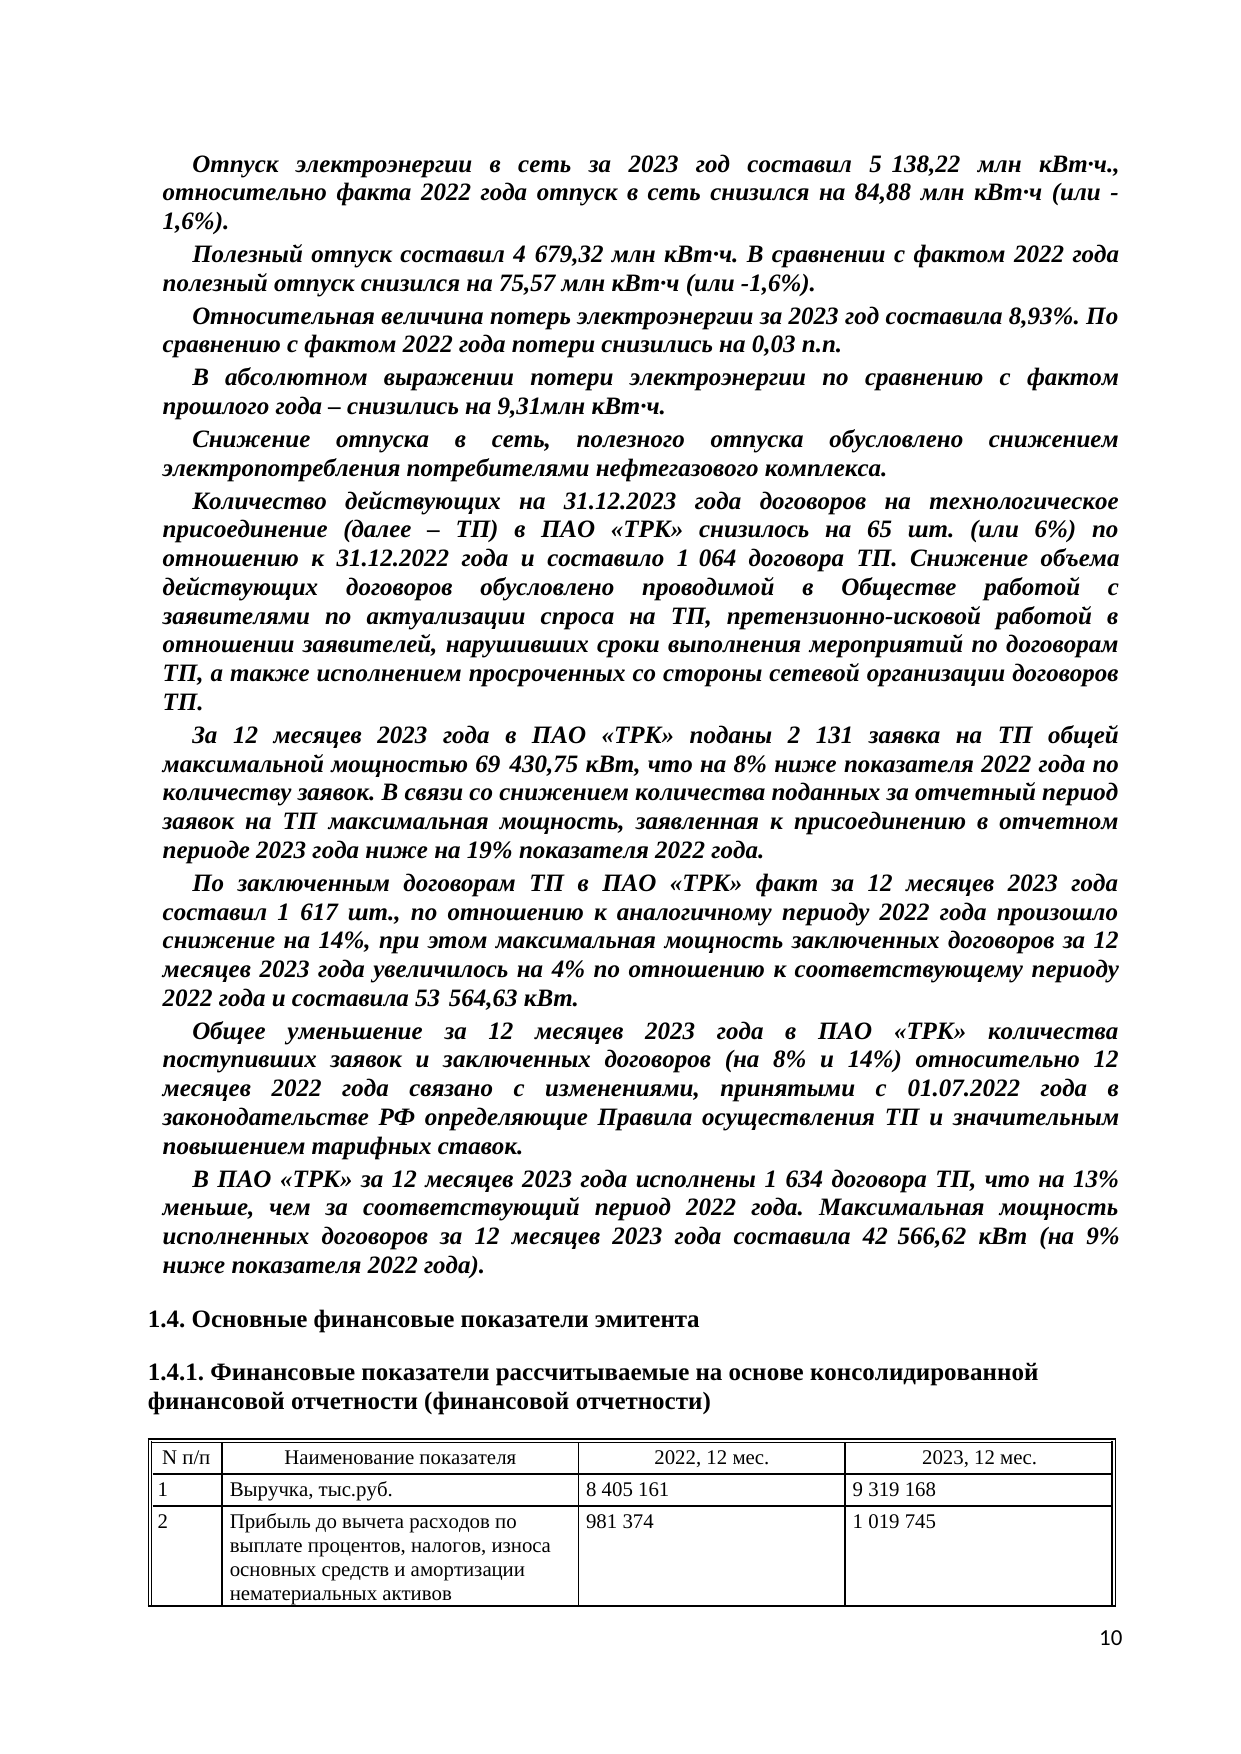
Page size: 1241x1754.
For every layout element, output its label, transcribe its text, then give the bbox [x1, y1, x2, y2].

text Снижение отпуска в сеть, полезного отпуска обусловлено снижением электропотребления потребителями нефтегазового комплекса. [162, 424, 1122, 482]
text 1.4. Основные финансовые показатели эмитента [148, 1304, 1122, 1332]
text Общее уменьшение за 12 месяцев 2023 года в ПАО «ТРК» количества поступивших заявок и заключенных договоров (на 8% и 14%) относительно 12 месяцев 2022 года связано с изменениями, принятыми с 01.07.2022 года в законодательстве РФ определяющие Правила осуществления ТП и значительным повышением тарифных ставок. [162, 1016, 1122, 1159]
table_header 2023, 12 мес. [846, 1443, 1111, 1473]
text Полезный отпуск составил 4 679,32 млн кВт·ч. В сравнении с фактом 2022 года полезный отпуск снизился на 75,57 млн кВт·ч (или -1,6%). [162, 239, 1122, 297]
table_cell 9 319 168 [846, 1475, 1111, 1505]
text В абсолютном выражении потери электроэнергии по сравнению с фактом прошлого года – снизились на 9,31млн кВт·ч. [162, 362, 1122, 420]
table_cell 981 374 [579, 1507, 844, 1605]
table_header 2022, 12 мес. [579, 1443, 844, 1473]
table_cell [223, 1507, 578, 1605]
table_header N п/п [152, 1443, 221, 1473]
table_cell 1 [152, 1474, 221, 1505]
text По заключенным договорам ТП в ПАО «ТРК» факт за 12 месяцев 2023 года составил 1 617 шт., по отношению к аналогичному периоду 2022 года произошло снижение на 14%, при этом максимальная мощность заключенных договоров за 12 месяцев 2023 года увеличилось на 4% по отношению к соответствующему периоду 2022 года и составила 53 564,63 кВт. [162, 868, 1122, 1012]
text Количество действующих на 31.12.2023 года договоров на технологическое присоединение (далее – ТП) в ПАО «ТРК» снизилось на 65 шт. (или 6%) по отношению к 31.12.2022 года и составило 1 064 договора ТП. Снижение объема действующих договоров обусловлено проводимой в Обществе работой с заявителями по актуализации спроса на ТП, претензионно-исковой работой в отношении заявителей, нарушивших сроки выполнения мероприятий по договорам ТП, а также исполнением просроченных со стороны сетевой организации договоров ТП. [162, 486, 1122, 716]
table_cell 8 405 161 [579, 1475, 844, 1505]
text В ПАО «ТРК» за 12 месяцев 2023 года исполнены 1 634 договора ТП, что на 13% меньше, чем за соответствующий период 2022 года. Максимальная мощность исполненных договоров за 12 месяцев 2023 года составила 42 566,62 кВт (на 9% ниже показателя 2022 года). [162, 1164, 1122, 1279]
table_cell Выручка, тыс.руб. [223, 1475, 578, 1505]
text Отпуск электроэнергии в сеть за 2023 год составил 5 138,22 млн кВт·ч., относительно факта 2022 года отпуск в сеть снизился на 84,88 млн кВт·ч (или -1,6%). [162, 149, 1122, 235]
table_cell 2 [152, 1506, 221, 1605]
text Относительная величина потерь электроэнергии за 2023 год составила 8,93%. По сравнению с фактом 2022 года потери снизились на 0,03 п.п. [162, 301, 1122, 358]
text За 12 месяцев 2023 года в ПАО «ТРК» поданы 2 131 заявка на ТП общей максимальной мощностью 69 430,75 кВт, что на 8% ниже показателя 2022 года по количеству заявок. В связи со снижением количества поданных за отчетный период заявок на ТП максимальная мощность, заявленная к присоединению в отчетном периоде 2023 года ниже на 19% показателя 2022 года. [162, 720, 1122, 864]
text 1.4.1. Финансовые показатели рассчитываемые на основе консолидированной финансовой отчетности (финансовой отчетности) [148, 1357, 1122, 1415]
table_cell 1 019 745 [846, 1507, 1111, 1605]
table_header Наименование показателя [223, 1443, 578, 1473]
